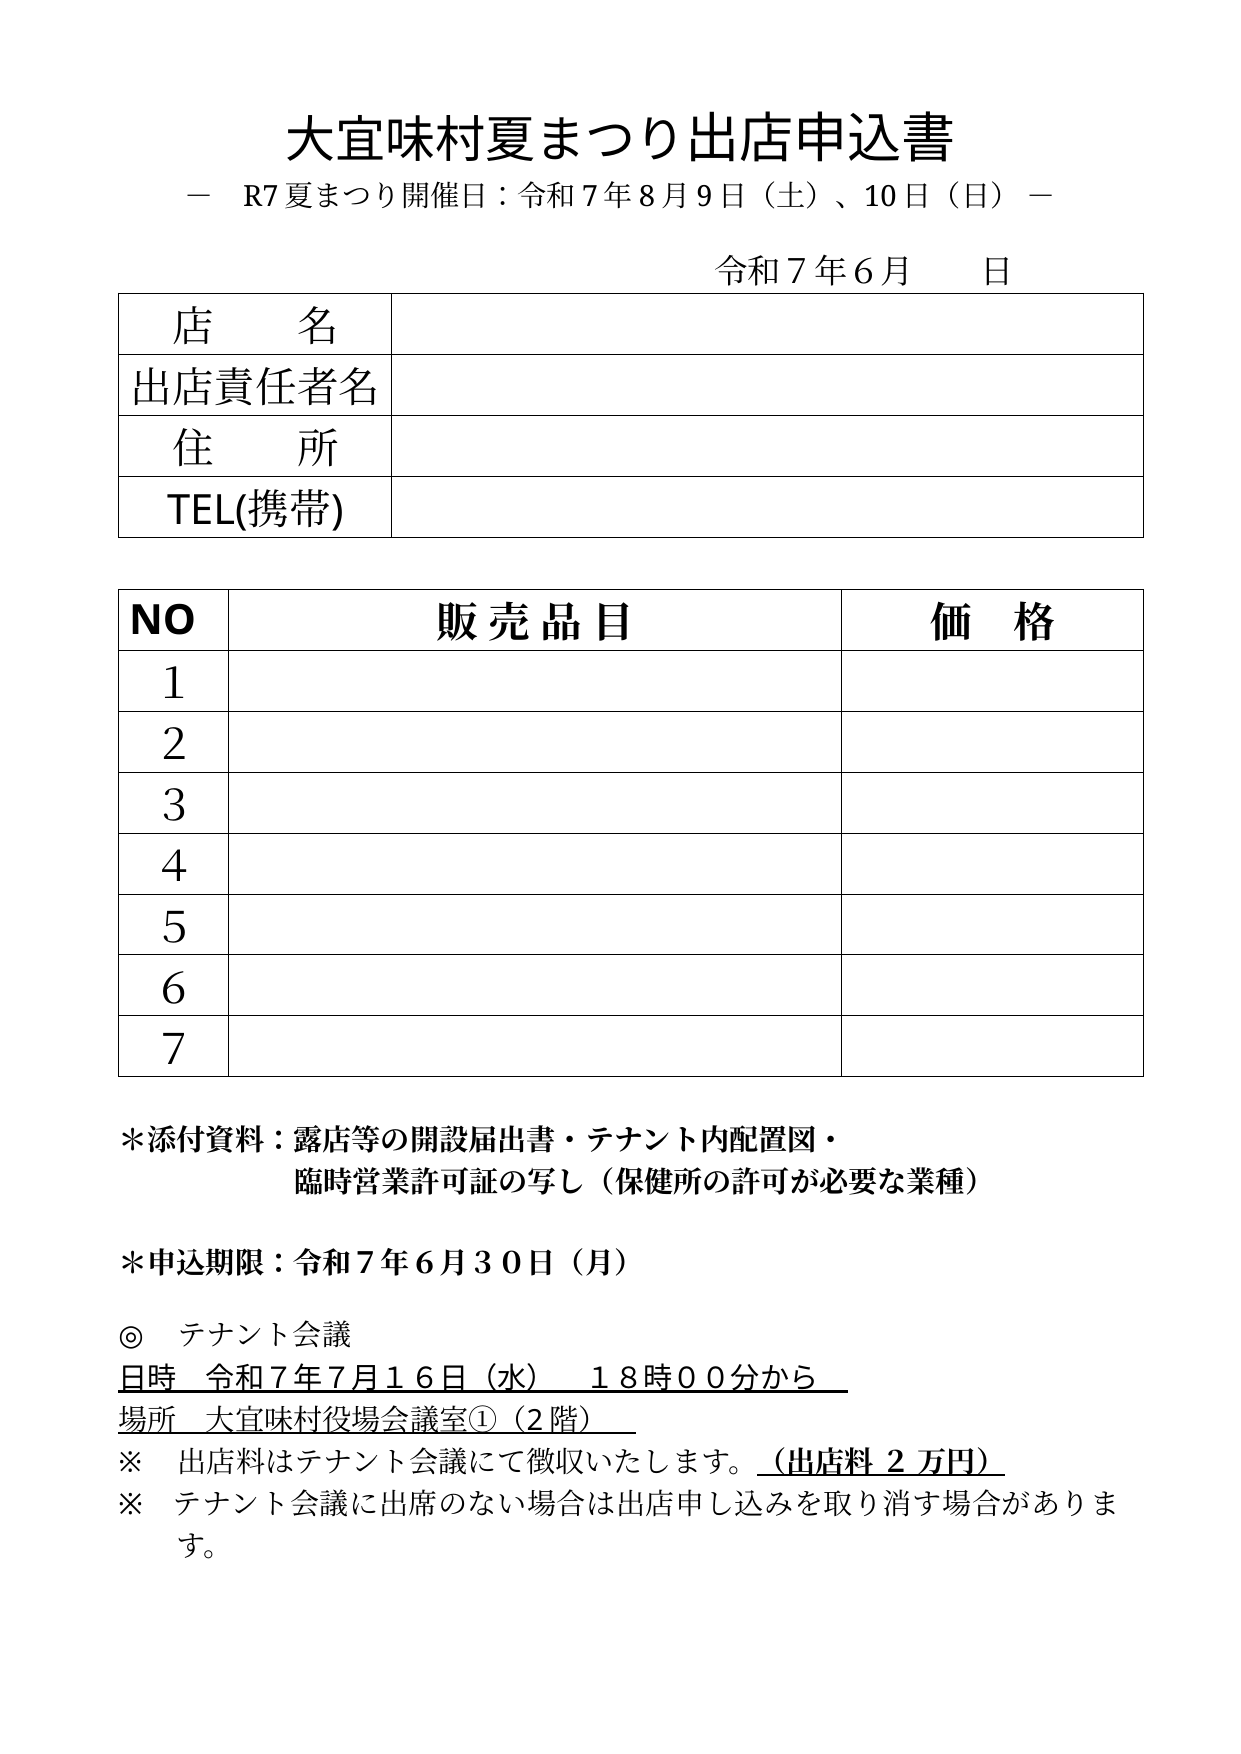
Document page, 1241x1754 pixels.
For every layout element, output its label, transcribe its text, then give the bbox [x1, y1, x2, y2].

list 出店料はテナント会議にて徴収いたします。（出店料 ２ 万円） [118, 1438, 1122, 1481]
table_cell [842, 651, 1143, 711]
table_header 店 名 [119, 294, 391, 354]
table_cell ２ [119, 712, 228, 772]
table_cell [229, 773, 841, 832]
table_header [392, 294, 1143, 354]
table_cell [229, 651, 841, 711]
text 令和７年６月 日 [118, 245, 1122, 293]
table_cell [392, 355, 1143, 414]
table_cell ３ [119, 773, 228, 832]
text 臨時営業許可証の写し（保健所の許可が必要な業種） [118, 1159, 1122, 1201]
text 日時 令和７年７月１６日（水） １８時００分から [118, 1354, 1122, 1396]
table_header 価 格 [842, 590, 1143, 650]
table_cell [842, 955, 1143, 1015]
text 場所 大宜味村役場会議室①（2階） [118, 1396, 1122, 1438]
table_cell [842, 712, 1143, 772]
text ※ テナント会議に出席のない場合は出店申し込みを取り消す場合があります。 [118, 1481, 1122, 1564]
table_cell 住 所 [119, 416, 391, 476]
table_cell [392, 477, 1143, 537]
table_cell [229, 834, 841, 893]
table_cell TEL(携帯) [119, 477, 391, 537]
table_cell ４ [119, 834, 228, 893]
table_header 販 売 品 目 [229, 590, 841, 650]
table_cell [842, 773, 1143, 832]
text ＊申込期限：令和７年６月３０日（月） [118, 1240, 1122, 1282]
table_cell 出店責任者名 [119, 355, 391, 414]
table_cell [229, 955, 841, 1015]
table_cell ７ [119, 1016, 228, 1076]
table_cell [392, 416, 1143, 476]
text － R7夏まつり開催日：令和7年8月9日（土）、10日（日） － [118, 173, 1122, 215]
table_cell [229, 712, 841, 772]
table_cell [229, 1016, 841, 1076]
text 夏まつり出店申込書 [118, 94, 1122, 173]
table_cell ６ [119, 955, 228, 1015]
table_header NO [119, 590, 228, 650]
table_cell [229, 895, 841, 954]
table_cell ５ [119, 895, 228, 954]
text ＊添付資料：露店等の開設届出書・テナント内配置図・ [118, 1117, 1122, 1159]
table_cell １ [119, 651, 228, 711]
list テナント会議 [118, 1312, 1122, 1354]
table_cell [842, 1016, 1143, 1076]
table_cell [842, 834, 1143, 893]
table_cell [842, 895, 1143, 954]
